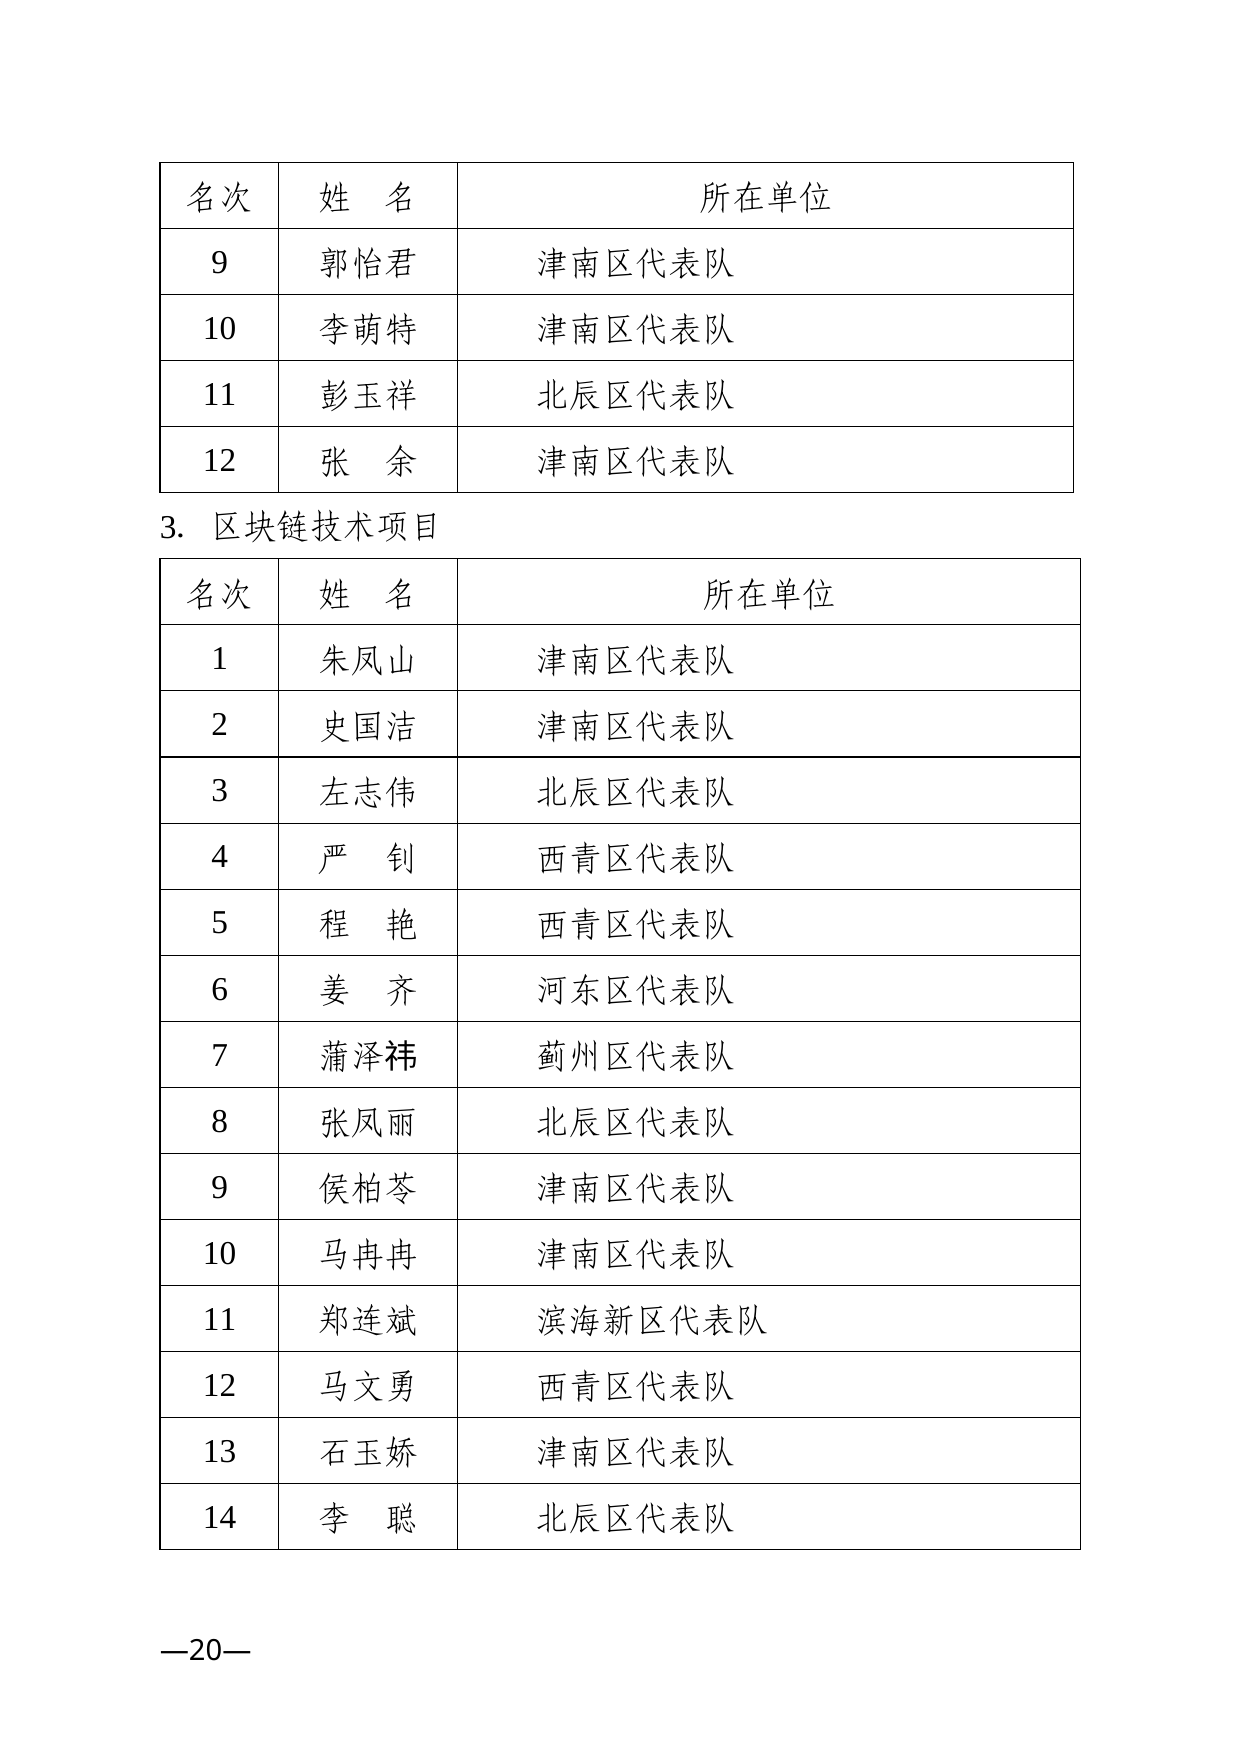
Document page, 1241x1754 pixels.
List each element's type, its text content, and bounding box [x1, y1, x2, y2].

table_cell 11 [161, 1286, 278, 1351]
table_cell 14 [161, 1484, 278, 1549]
table_cell 蒲泽祎 [279, 1022, 457, 1087]
table_header 名次 [161, 559, 278, 624]
table_cell 4 [161, 824, 278, 888]
table_cell 程 艳 [279, 890, 457, 954]
table_cell 北辰区代表队 [458, 1484, 1080, 1549]
table_cell 津南区代表队 [458, 1220, 1080, 1285]
table_cell 侯柏苓 [279, 1154, 457, 1219]
list 3．区块链技术项目 [159, 493, 1081, 558]
table_cell 津南区代表队 [458, 691, 1080, 756]
table_cell 河东区代表队 [458, 956, 1080, 1021]
table_cell 9 [161, 1154, 278, 1219]
table_cell 2 [161, 691, 278, 756]
table_cell 津南区代表队 [458, 427, 1073, 492]
table_cell 津南区代表队 [458, 625, 1080, 690]
table_cell 马冉冉 [279, 1220, 457, 1285]
table_cell 13 [161, 1418, 278, 1483]
table_cell 西青区代表队 [458, 824, 1080, 888]
table_cell 蓟州区代表队 [458, 1022, 1080, 1087]
table_cell 左志伟 [279, 758, 457, 822]
table_header 所在单位 [458, 559, 1080, 624]
table_cell 津南区代表队 [458, 229, 1073, 294]
table_cell 8 [161, 1088, 278, 1153]
table_header 所在单位 [458, 163, 1073, 228]
table_cell 李萌特 [279, 295, 457, 360]
table_cell 3 [161, 758, 278, 822]
table_cell 9 [161, 229, 278, 294]
table_cell 津南区代表队 [458, 295, 1073, 360]
table_cell 10 [161, 1220, 278, 1285]
table_cell 西青区代表队 [458, 890, 1080, 954]
table_header 姓 名 [279, 163, 457, 228]
table_cell 北辰区代表队 [458, 758, 1080, 822]
table_cell 姜 齐 [279, 956, 457, 1021]
table_cell 5 [161, 890, 278, 954]
table_cell 6 [161, 956, 278, 1021]
table_cell 郑连斌 [279, 1286, 457, 1351]
table_cell 朱凤山 [279, 625, 457, 690]
table_cell 北辰区代表队 [458, 1088, 1080, 1153]
table_cell 史国洁 [279, 691, 457, 756]
table_cell 石玉娇 [279, 1418, 457, 1483]
table_header 名次 [161, 163, 278, 228]
table_cell 马文勇 [279, 1352, 457, 1417]
table_cell 西青区代表队 [458, 1352, 1080, 1417]
table_cell 津南区代表队 [458, 1154, 1080, 1219]
table_cell 郭怡君 [279, 229, 457, 294]
table_cell 7 [161, 1022, 278, 1087]
table_header 姓 名 [279, 559, 457, 624]
table_cell 12 [161, 427, 278, 492]
table_cell 李 聪 [279, 1484, 457, 1549]
table_cell 彭玉祥 [279, 361, 457, 426]
table_cell 1 [161, 625, 278, 690]
table_cell 12 [161, 1352, 278, 1417]
table_cell 张 余 [279, 427, 457, 492]
table_cell 张凤丽 [279, 1088, 457, 1153]
table_cell 10 [161, 295, 278, 360]
table_cell 滨海新区代表队 [458, 1286, 1080, 1351]
table_cell 严 钊 [279, 824, 457, 888]
table_cell 津南区代表队 [458, 1418, 1080, 1483]
table_cell 11 [161, 361, 278, 426]
table_cell 北辰区代表队 [458, 361, 1073, 426]
